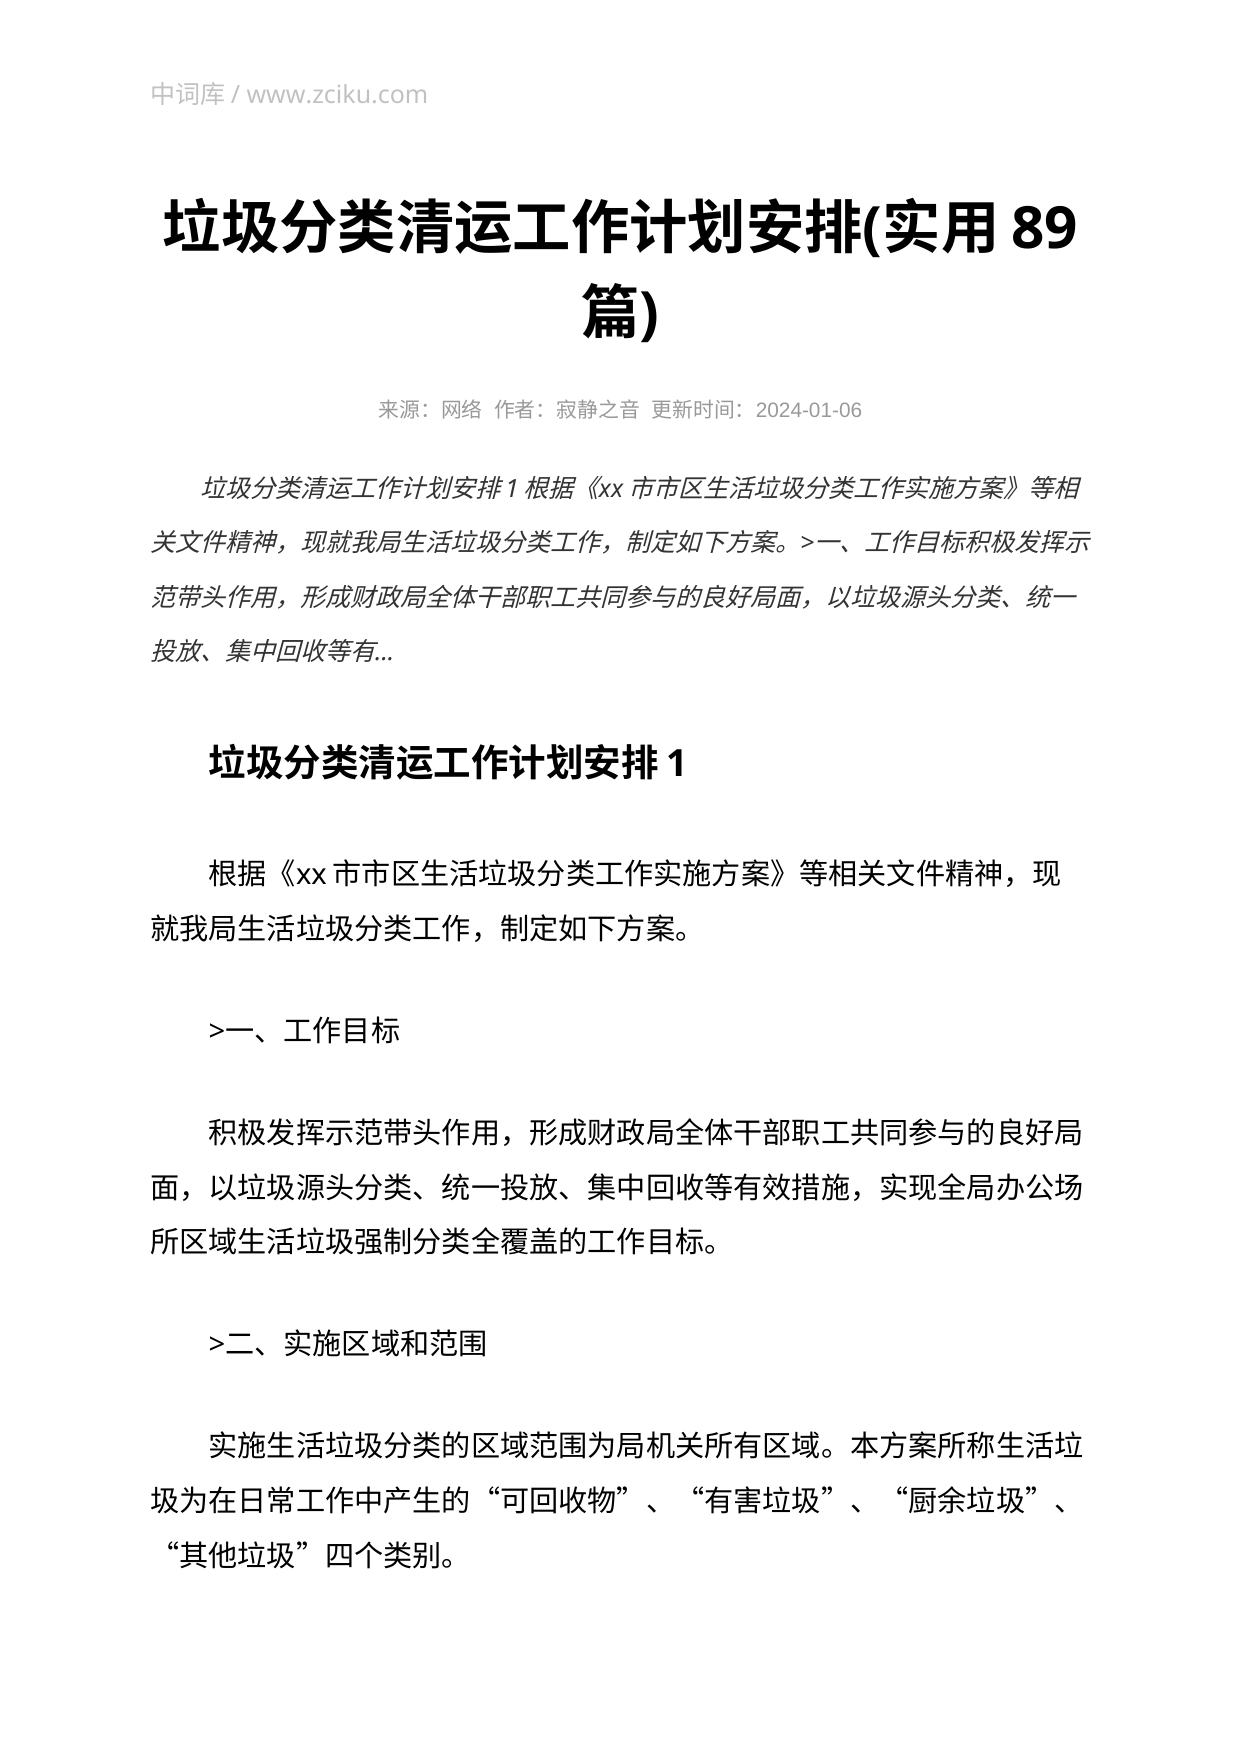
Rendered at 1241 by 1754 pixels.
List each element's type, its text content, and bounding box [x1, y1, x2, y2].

text 实施生活垃圾分类的区域范围为局机关所有区域。本方案所称生活垃圾为在日常工作中产生的“可回收物”、“有害垃圾”、“厨余垃圾”、“其他垃圾”四个类别。 [150, 1423, 1090, 1575]
text 来源：网络 作者：寂静之音 更新时间：2024-01-06 [150, 398, 1090, 422]
text >一、工作目标 [150, 1007, 1090, 1050]
text 垃圾分类清运工作计划安排1 [150, 733, 1090, 787]
text 垃圾分类清运工作计划安排1根据《xx市市区生活垃圾分类工作实施方案》等相关文件精神，现就我局生活垃圾分类工作，制定如下方案。>一、工作目标积极发挥示范带头作用，形成财政局全体干部职工共同参与的良好局面，以垃圾源头分类、统一投放、集中回收等有... [150, 468, 1090, 668]
text 根据《xx市市区生活垃圾分类工作实施方案》等相关文件精神，现就我局生活垃圾分类工作，制定如下方案。 [150, 851, 1090, 948]
text >二、实施区域和范围 [150, 1321, 1090, 1363]
text 积极发挥示范带头作用，形成财政局全体干部职工共同参与的良好局面，以垃圾源头分类、统一投放、集中回收等有效措施，实现全局办公场所区域生活垃圾强制分类全覆盖的工作目标。 [150, 1109, 1090, 1261]
subtitle 垃圾分类清运工作计划安排(实用89篇) [150, 181, 1090, 351]
